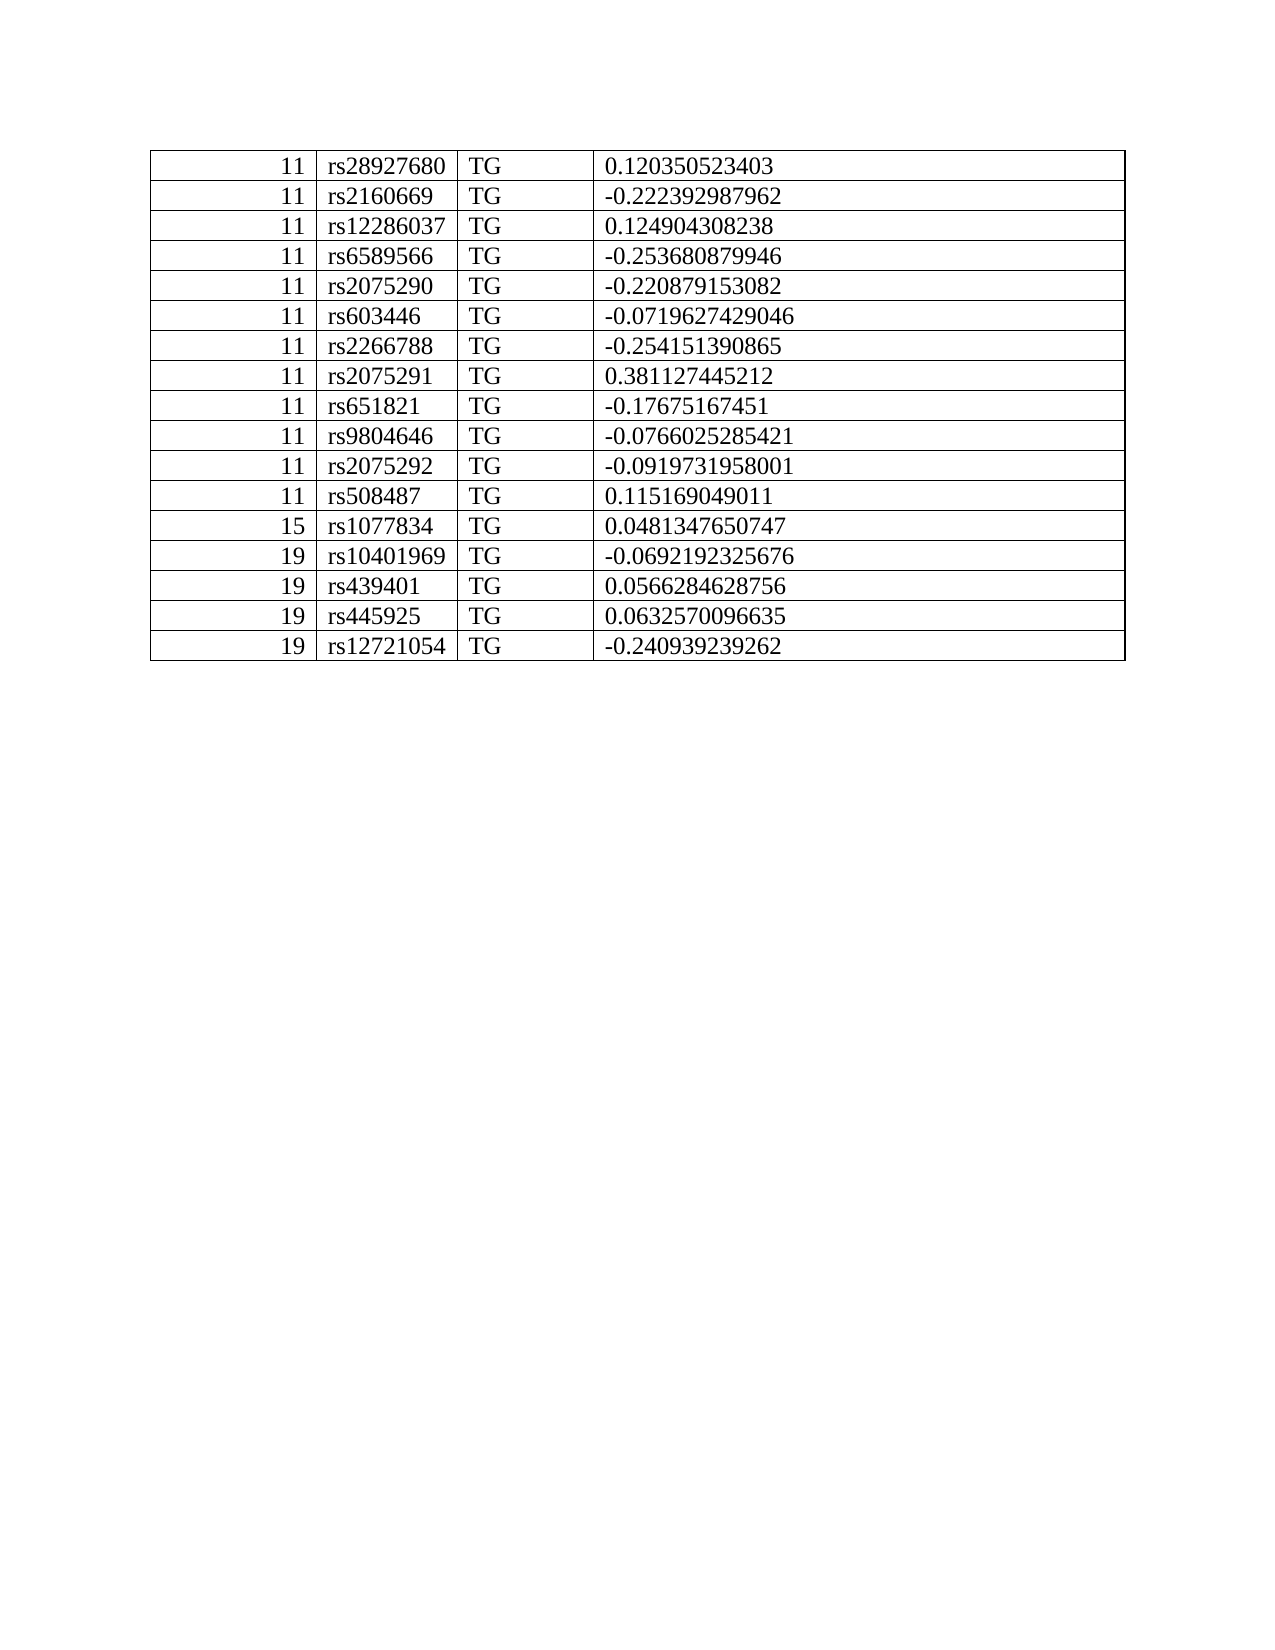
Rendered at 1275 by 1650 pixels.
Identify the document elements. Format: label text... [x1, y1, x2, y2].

table_cell rs508487 [317, 481, 457, 510]
table_cell -0.17675167451 [594, 391, 1124, 420]
table_cell 0.124904308238 [594, 211, 1124, 240]
table_cell 0.0566284628756 [594, 571, 1124, 600]
table_cell TG [458, 511, 593, 540]
table_cell 0.381127445212 [594, 361, 1124, 390]
table_cell -0.240939239262 [594, 631, 1124, 660]
table_cell 11 [151, 151, 316, 180]
table_cell TG [458, 481, 593, 510]
table_cell rs651821 [317, 391, 457, 420]
table_cell -0.0919731958001 [594, 451, 1124, 480]
table_cell 11 [151, 241, 316, 270]
table_cell 11 [151, 211, 316, 240]
table_cell rs2075290 [317, 271, 457, 300]
table_cell TG [458, 541, 593, 570]
table_cell 11 [151, 391, 316, 420]
table_cell -0.253680879946 [594, 241, 1124, 270]
table_cell rs2075291 [317, 361, 457, 390]
table_cell TG [458, 451, 593, 480]
table_cell 11 [151, 181, 316, 210]
table_cell rs445925 [317, 601, 457, 630]
table_cell 11 [151, 361, 316, 390]
table_cell TG [458, 331, 593, 360]
table_cell 11 [151, 331, 316, 360]
table_cell rs10401969 [317, 541, 457, 570]
table_cell 11 [151, 271, 316, 300]
table_cell TG [458, 241, 593, 270]
table_cell TG [458, 631, 593, 660]
table_cell rs2160669 [317, 181, 457, 210]
table_cell 19 [151, 571, 316, 600]
table_cell 11 [151, 421, 316, 450]
table_cell 15 [151, 511, 316, 540]
table_cell 19 [151, 631, 316, 660]
table_cell TG [458, 361, 593, 390]
table_cell 0.0481347650747 [594, 511, 1124, 540]
table_cell 0.0632570096635 [594, 601, 1124, 630]
table_cell 11 [151, 301, 316, 330]
table_cell -0.0766025285421 [594, 421, 1124, 450]
table_cell TG [458, 181, 593, 210]
table_cell rs9804646 [317, 421, 457, 450]
table_cell rs12286037 [317, 211, 457, 240]
table_cell rs28927680 [317, 151, 457, 180]
table_cell rs12721054 [317, 631, 457, 660]
table_cell rs2075292 [317, 451, 457, 480]
table_cell 11 [151, 451, 316, 480]
table_cell TG [458, 391, 593, 420]
table_cell -0.222392987962 [594, 181, 1124, 210]
table_cell TG [458, 211, 593, 240]
table_cell TG [458, 271, 593, 300]
table_cell TG [458, 421, 593, 450]
table_cell TG [458, 301, 593, 330]
table_cell 0.120350523403 [594, 151, 1124, 180]
table_cell rs6589566 [317, 241, 457, 270]
table_cell -0.220879153082 [594, 271, 1124, 300]
table_cell rs439401 [317, 571, 457, 600]
table_cell 19 [151, 541, 316, 570]
table_cell rs603446 [317, 301, 457, 330]
table_cell TG [458, 151, 593, 180]
table_cell 11 [151, 481, 316, 510]
table_cell -0.254151390865 [594, 331, 1124, 360]
table_cell TG [458, 571, 593, 600]
table_cell -0.0692192325676 [594, 541, 1124, 570]
table_cell 19 [151, 601, 316, 630]
table_cell TG [458, 601, 593, 630]
table_cell -0.0719627429046 [594, 301, 1124, 330]
table_cell 0.115169049011 [594, 481, 1124, 510]
table_cell rs2266788 [317, 331, 457, 360]
table_cell rs1077834 [317, 511, 457, 540]
